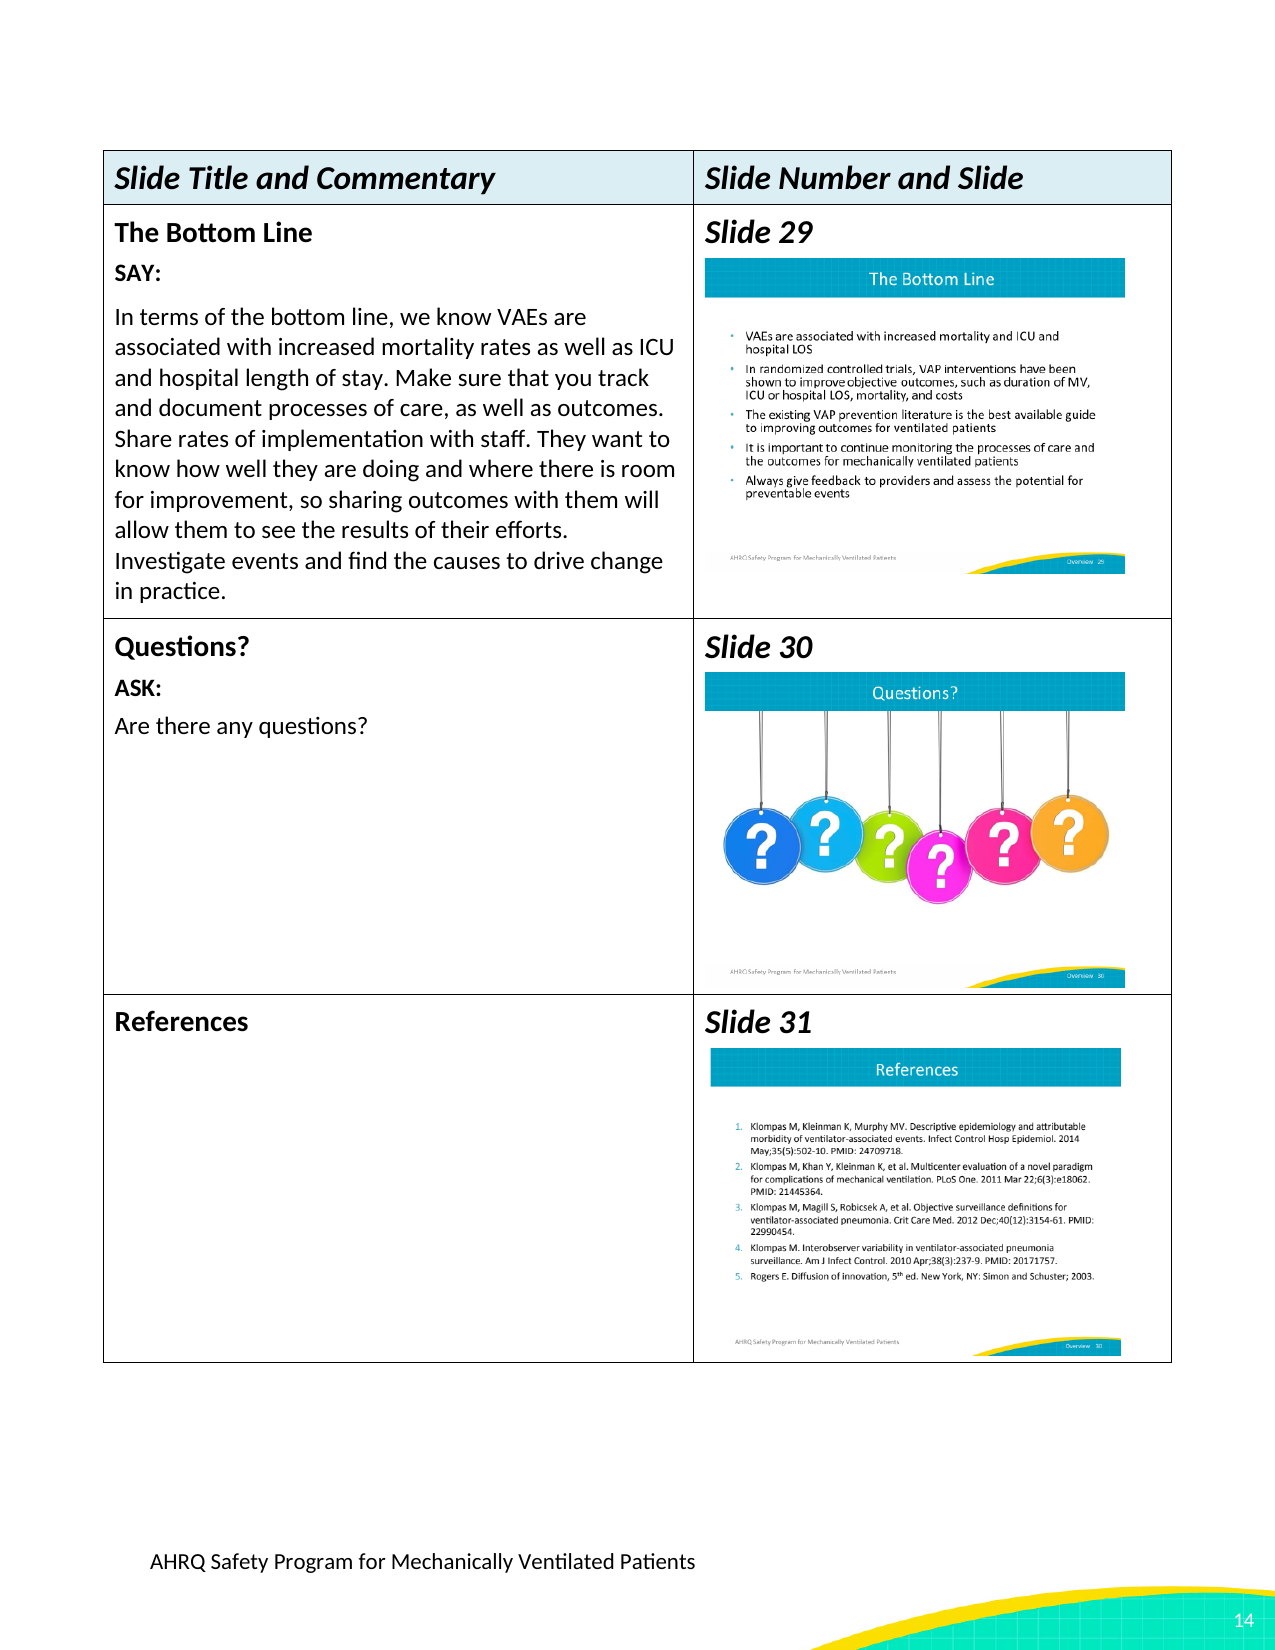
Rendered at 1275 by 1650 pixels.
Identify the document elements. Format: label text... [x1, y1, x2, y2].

picture [873, 689, 882, 699]
picture [964, 272, 974, 285]
picture [923, 274, 932, 285]
picture [902, 274, 910, 285]
picture [704, 712, 1125, 988]
table_cell Questions? ASK: Are there any questions? [104, 619, 693, 994]
picture [886, 688, 920, 699]
picture [977, 277, 982, 285]
table_cell Slide 29 [694, 205, 1171, 618]
picture [941, 277, 958, 285]
table_cell The Bottom Line SAY: In terms of the bottom line, we know VAEs are associated with increased mortality rates as well as ICU and hospital length of stay. Make sure that you track and document processes of care, as well as outcomes. Share rates of implementation with staff. They want to know how well they are doing and where there is room for improvement, so sharing outcomes with them will allow them to see the results of their efforts. Investigate events and find the causes to drive change in practice. [104, 205, 693, 618]
picture [951, 686, 958, 692]
picture [704, 298, 1125, 574]
table_header Slide Title and Commentary [104, 151, 693, 204]
picture [10, 1577, 1275, 1650]
table_header Slide Number and Slide [694, 151, 1171, 204]
table_cell Slide 30 [694, 619, 1171, 994]
picture [923, 692, 930, 699]
picture [886, 277, 896, 285]
picture [880, 271, 885, 285]
table_cell References [104, 995, 693, 1362]
picture [870, 271, 877, 285]
picture [913, 276, 919, 285]
table_cell Slide 31 [694, 995, 1171, 1362]
